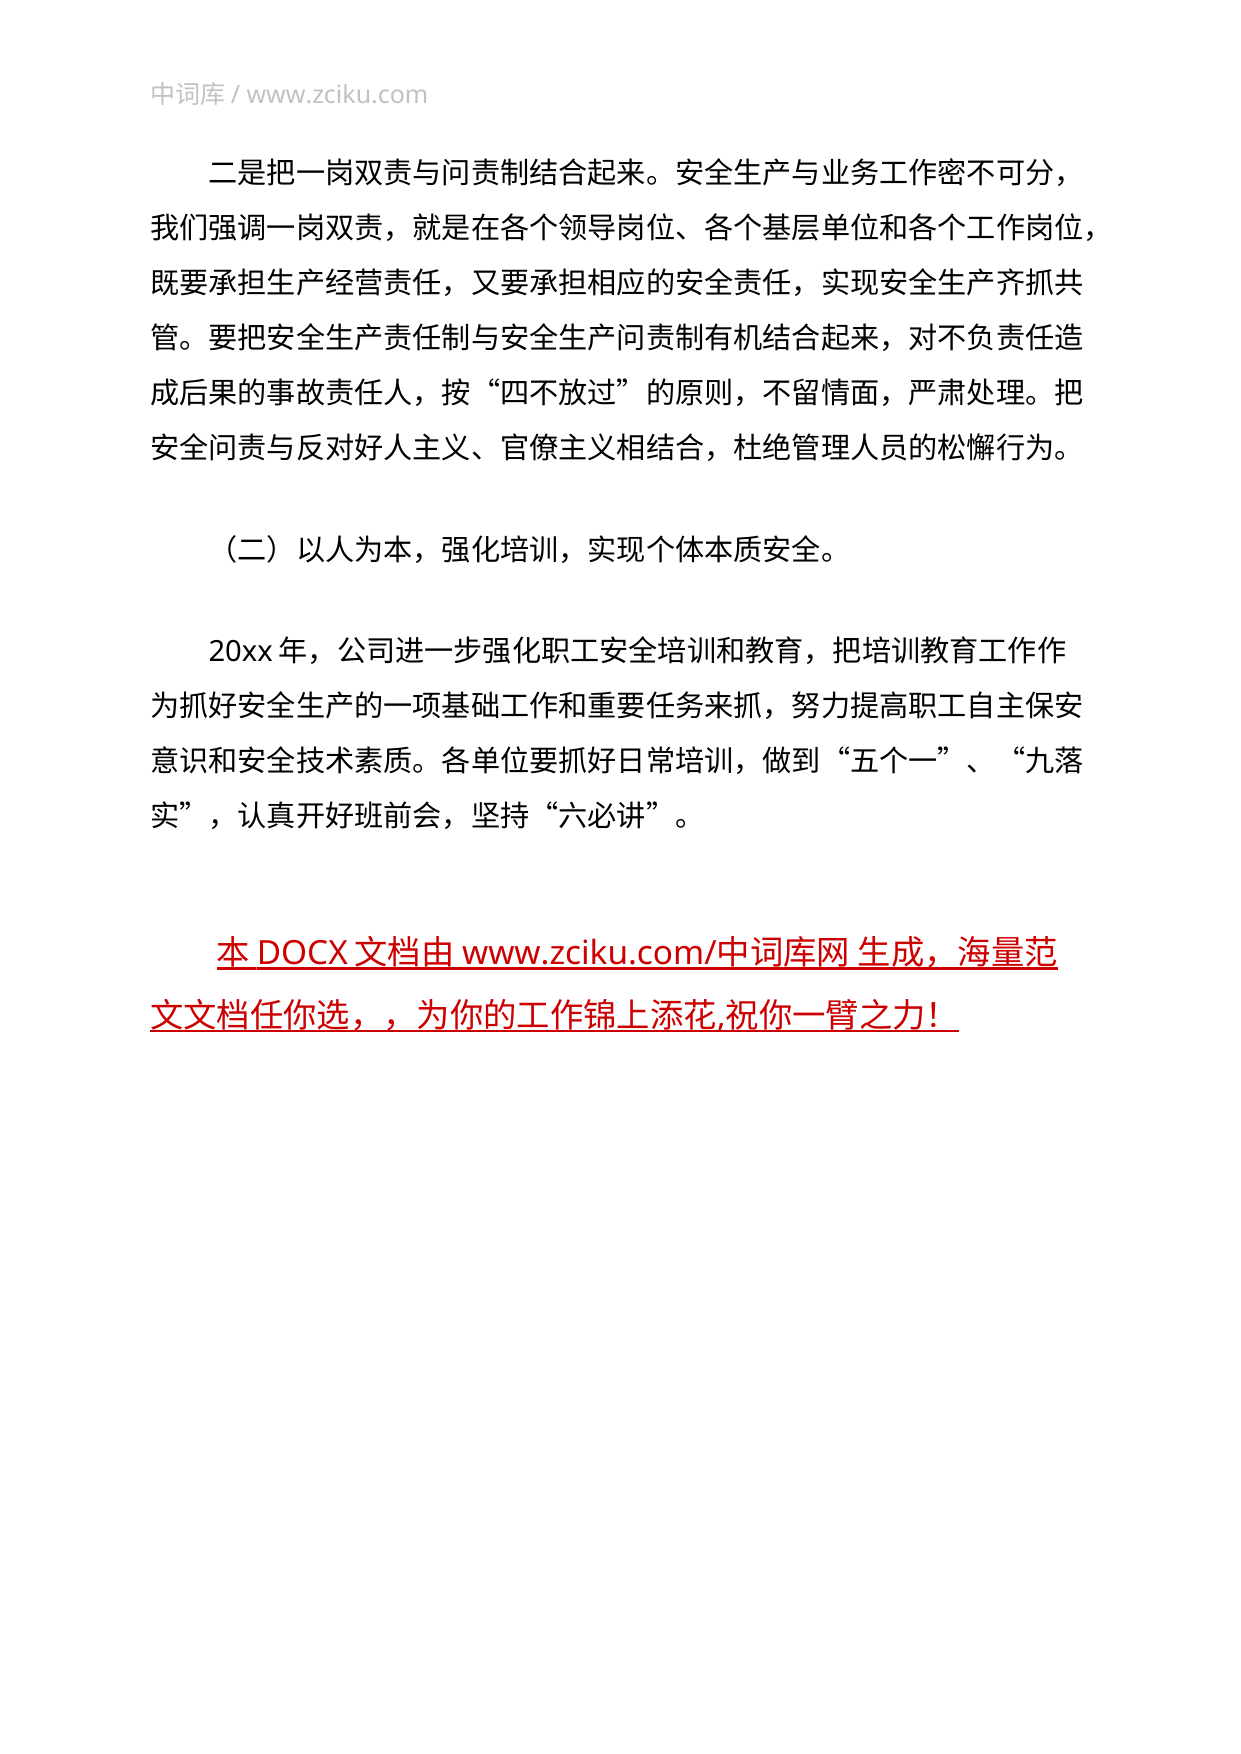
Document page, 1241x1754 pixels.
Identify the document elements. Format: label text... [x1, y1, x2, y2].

text 二是把一岗双责与问责制结合起来。安全生产与业务工作密不可分，我们强调一岗双责，就是在各个领导岗位、各个基层单位和各个工作岗位，既要承担生产经营责任，又要承担相应的安全责任，实现安全生产齐抓共管。要把安全生产责任制与安全生产问责制有机结合起来，对不负责任造成后果的事故责任人，按“四不放过”的原则，不留情面，严肃处理。把安全问责与反对好人主义、官僚主义相结合，杜绝管理人员的松懈行为。 [150, 150, 1090, 467]
text （二）以人为本，强化培训，实现个体本质安全。 [150, 526, 1090, 568]
text 本DOCX文档由 www.zciku.com/中词库网 生成，海量范文文档任你选，，为你的工作锦上添花,祝你一臂之力！ [150, 926, 1090, 1037]
text 20xx年，公司进一步强化职工安全培训和教育，把培训教育工作作为抓好安全生产的一项基础工作和重要任务来抓，努力提高职工自主保安意识和安全技术素质。各单位要抓好日常培训，做到“五个一”、“九落实”，认真开好班前会，坚持“六必讲”。 [150, 628, 1090, 835]
